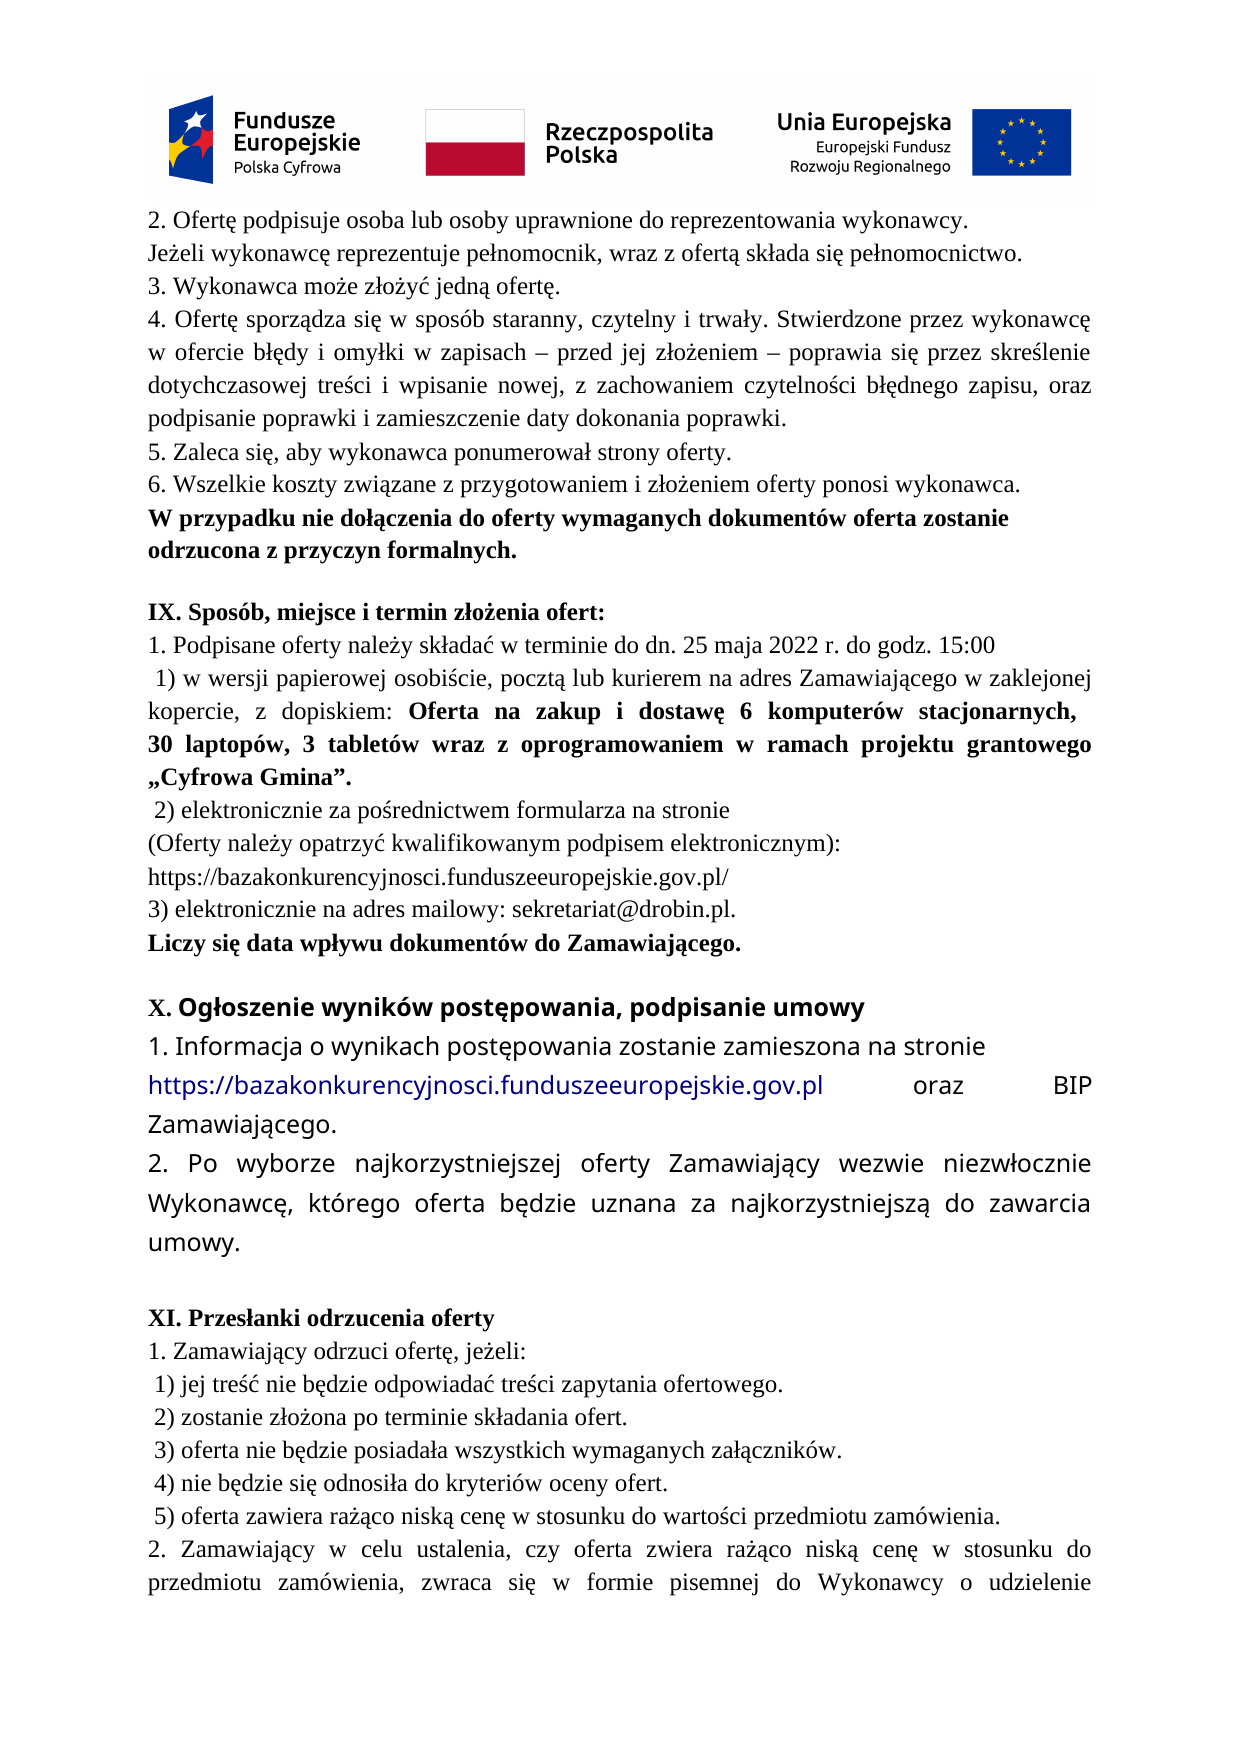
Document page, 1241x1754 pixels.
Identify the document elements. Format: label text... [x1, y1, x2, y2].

text IX. Sposób, miejsce i termin złożenia ofert: [148, 597, 1093, 626]
text W przypadku nie dołączenia do oferty wymaganych dokumentów oferta zostanie odrzucona z przyczyn formalnych. [148, 503, 1093, 564]
text 1. Informacja o wynikach postępowania zostanie zamieszona na stronie [148, 1028, 1093, 1063]
text 5) oferta zawiera rażąco niską cenę w stosunku do wartości przedmiotu zamówienia. [148, 1501, 1093, 1529]
text https://bazakonkurencyjnosci.funduszeeuropejskie.gov.pl oraz BIP Zamawiającego. [148, 1068, 1093, 1141]
text 3. Wykonawca może złożyć jedną ofertę. [148, 271, 1093, 300]
text 5. Zaleca się, aby wykonawca ponumerował strony oferty. [148, 437, 1093, 465]
text X. Ogłoszenie wyników postępowania, podpisanie umowy [148, 989, 1093, 1023]
text 3) oferta nie będzie posiadała wszystkich wymaganych załączników. [148, 1435, 1093, 1463]
text Liczy się data wpływu dokumentów do Zamawiającego. [148, 928, 1093, 956]
picture [147, 73, 1093, 206]
text 2) zostanie złożona po terminie składania ofert. [148, 1402, 1093, 1431]
text Jeżeli wykonawcę reprezentuje pełnomocnik, wraz z ofertą składa się pełnomocnictwo. [148, 238, 1093, 267]
text XI. Przesłanki odrzucenia oferty [148, 1303, 1093, 1331]
text 2) elektronicznie za pośrednictwem formularza na stronie [148, 796, 1093, 824]
text 2. Ofertę podpisuje osoba lub osoby uprawnione do reprezentowania wykonawcy. [148, 206, 1093, 234]
text 4. Ofertę sporządza się w sposób staranny, czytelny i trwały. Stwierdzone przez wykonawcę w ofercie błędy i omyłki w zapisach – przed jej złożeniem – poprawia się przez skreślenie dotychczasowej treści i wpisanie nowej, z zachowaniem czytelności błędnego zapisu, oraz podpisanie poprawki i zamieszczenie daty dokonania poprawki. [148, 304, 1093, 432]
text 4) nie będzie się odnosiła do kryteriów oceny ofert. [148, 1468, 1093, 1497]
text 1) w wersji papierowej osobiście, pocztą lub kurierem na adres Zamawiającego w zaklejonej kopercie, z dopiskiem: Oferta na zakup i dostawę 6 komputerów stacjonarnych, 30 laptopów, 3 tabletów wraz z oprogramowaniem w ramach projektu grantowego „Cyfrowa Gmina”. [148, 663, 1093, 791]
text 1) jej treść nie będzie odpowiadać treści zapytania ofertowego. [148, 1369, 1093, 1397]
text 3) elektronicznie na adres mailowy: sekretariat@drobin.pl. [148, 894, 1093, 923]
text 6. Wszelkie koszty związane z przygotowaniem i złożeniem oferty ponosi wykonawca. [148, 469, 1093, 498]
text 2. Po wyborze najkorzystniejszej oferty Zamawiający wezwie niezwłocznie Wykonawcę, którego oferta będzie uznana za najkorzystniejszą do zawarcia umowy. [148, 1146, 1093, 1258]
text (Oferty należy opatrzyć kwalifikowanym podpisem elektronicznym): https://bazakonkurencyjnosci.funduszeeuropejskie.gov.pl/ [148, 828, 1093, 890]
text 1. Zamawiający odrzuci ofertę, jeżeli: [148, 1336, 1093, 1364]
text 1. Podpisane oferty należy składać w terminie do dn. 25 maja 2022 r. do godz. 15:00 [148, 630, 1093, 659]
